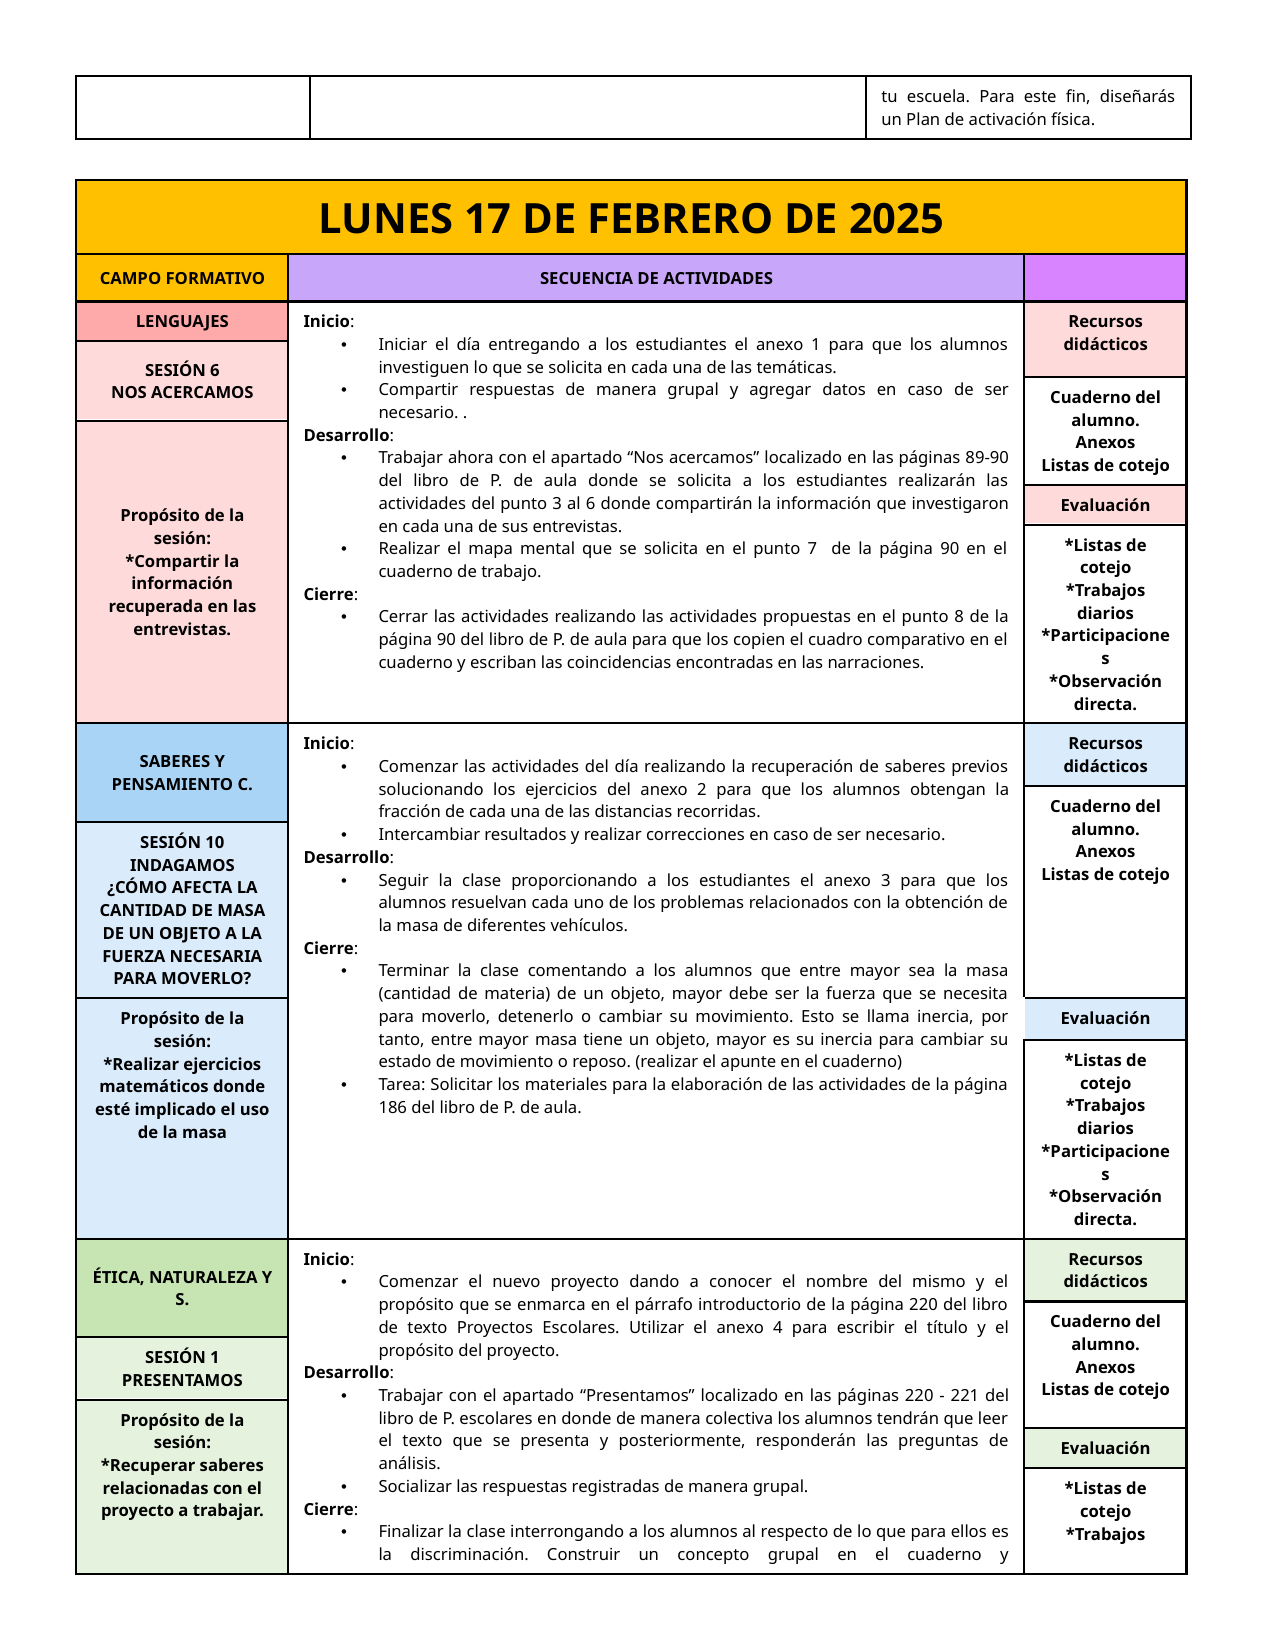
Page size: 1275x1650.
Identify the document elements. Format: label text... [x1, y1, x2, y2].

table_cell *Listas de cotejo *Trabajos diarios *Participaciones *Observación directa. [1025, 526, 1185, 722]
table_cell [311, 77, 865, 137]
table_cell Propósito de la sesión: *Compartir la información recuperada en las entrevistas. [77, 422, 287, 722]
table_cell Cuaderno del alumno. Anexos Listas de cotejo [1025, 378, 1185, 484]
table_cell Inicio: Iniciar el día entregando a los estudiantes el anexo 1 para que los alumnos investiguen lo que se solicita en cada una de las temáticas. Compartir respuestas de manera grupal y agregar datos en caso de ser necesario. . Desarrollo: Trabajar ahora con el apartado “Nos acercamos” localizado en las páginas 89-90 del libro de P. de aula donde se solicita a los estudiantes realizarán las actividades del punto 3 al 6 donde compartirán la información que investigaron en cada una de sus entrevistas. Realizar el mapa mental que se solicita en el punto 7 de la página 90 en el cuaderno de trabajo. Cierre: Cerrar las actividades realizando las actividades propuestas en el punto 8 de la página 90 del libro de P. de aula para que los copien el cuadro comparativo en el cuaderno y escriban las coincidencias encontradas en las narraciones. [289, 303, 1023, 722]
table_cell SESIÓN 6 NOS ACERCAMOS [77, 342, 287, 419]
table_cell Evaluación [1025, 999, 1185, 1039]
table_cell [1025, 1469, 1185, 1573]
table_cell SESIÓN 1 PRESENTAMOS [77, 1338, 287, 1398]
table_cell [1025, 255, 1185, 300]
table_cell Inicio: Comenzar las actividades del día realizando la recuperación de saberes previos solucionando los ejercicios del anexo 2 para que los alumnos obtengan la fracción de cada una de las distancias recorridas. Intercambiar resultados y realizar correcciones en caso de ser necesario. Desarrollo: Seguir la clase proporcionando a los estudiantes el anexo 3 para que los alumnos resuelvan cada uno de los problemas relacionados con la obtención de la masa de diferentes vehículos. Cierre: Terminar la clase comentando a los alumnos que entre mayor sea la masa (cantidad de materia) de un objeto, mayor debe ser la fuerza que se necesita para moverlo, detenerlo o cambiar su movimiento. Esto se llama inercia, por tanto, entre mayor masa tiene un objeto, mayor es su inercia para cambiar su estado de movimiento o reposo. (realizar el apunte en el cuaderno) Tarea: Solicitar los materiales para la elaboración de las actividades de la página 186 del libro de P. de aula. [289, 724, 1023, 1238]
table_cell Recursos didácticos [1025, 1240, 1185, 1300]
table_cell Recursos didácticos [1025, 303, 1185, 376]
table_cell Propósito de la sesión: *Recuperar saberes relacionadas con el proyecto a trabajar. [77, 1401, 287, 1573]
table_cell Cuaderno del alumno. Anexos Listas de cotejo [1025, 1303, 1185, 1427]
table_cell Inicio: Comenzar el nuevo proyecto dando a conocer el nombre del mismo y el propósito que se enmarca en el párrafo introductorio de la página 220 del libro de texto Proyectos Escolares. Utilizar el anexo 4 para escribir el título y el propósito del proyecto. Desarrollo: Trabajar con el apartado “Presentamos” localizado en las páginas 220 - 221 del libro de P. escolares en donde de manera colectiva los alumnos tendrán que leer el texto que se presenta y posteriormente, responderán las preguntas de análisis. Socializar las respuestas registradas de manera grupal. Cierre: Finalizar la clase interrongando a los alumnos al respecto de lo que para ellos es la discriminación. Construir un concepto grupal en el cuaderno y posteriormente, escribir ejemplos de las principales causas por las que se suele discriminar a las personas registrandólas en el material del anexo 5. [289, 1240, 1023, 1573]
table_cell SABERES Y PENSAMIENTO C. [77, 724, 287, 821]
table_cell *Listas de cotejo *Trabajos diarios *Participaciones *Observación directa. [1025, 1041, 1185, 1238]
table_cell Evaluación [1025, 1429, 1185, 1467]
table_cell SESIÓN 10 INDAGAMOS ¿CÓMO AFECTA LA CANTIDAD DE MASA DE UN OBJETO A LA FUERZA NECESARIA PARA MOVERLO? [77, 823, 287, 997]
table_cell Recursos didácticos [1025, 724, 1185, 785]
table_cell Cuaderno del alumno. Anexos Listas de cotejo [1025, 787, 1185, 997]
table_cell LENGUAJES [77, 303, 287, 340]
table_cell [867, 77, 1190, 137]
table_cell Propósito de la sesión: *Realizar ejercicios matemáticos donde esté implicado el uso de la masa [77, 999, 287, 1238]
table_header LUNES 17 DE FEBRERO DE 2025 [77, 181, 1185, 253]
table_cell Evaluación [1025, 486, 1185, 523]
table_cell CAMPO FORMATIVO [77, 255, 287, 300]
table_cell ÉTICA, NATURALEZA Y S. [77, 1240, 287, 1336]
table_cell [77, 77, 309, 137]
table_cell SECUENCIA DE ACTIVIDADES [289, 255, 1023, 300]
